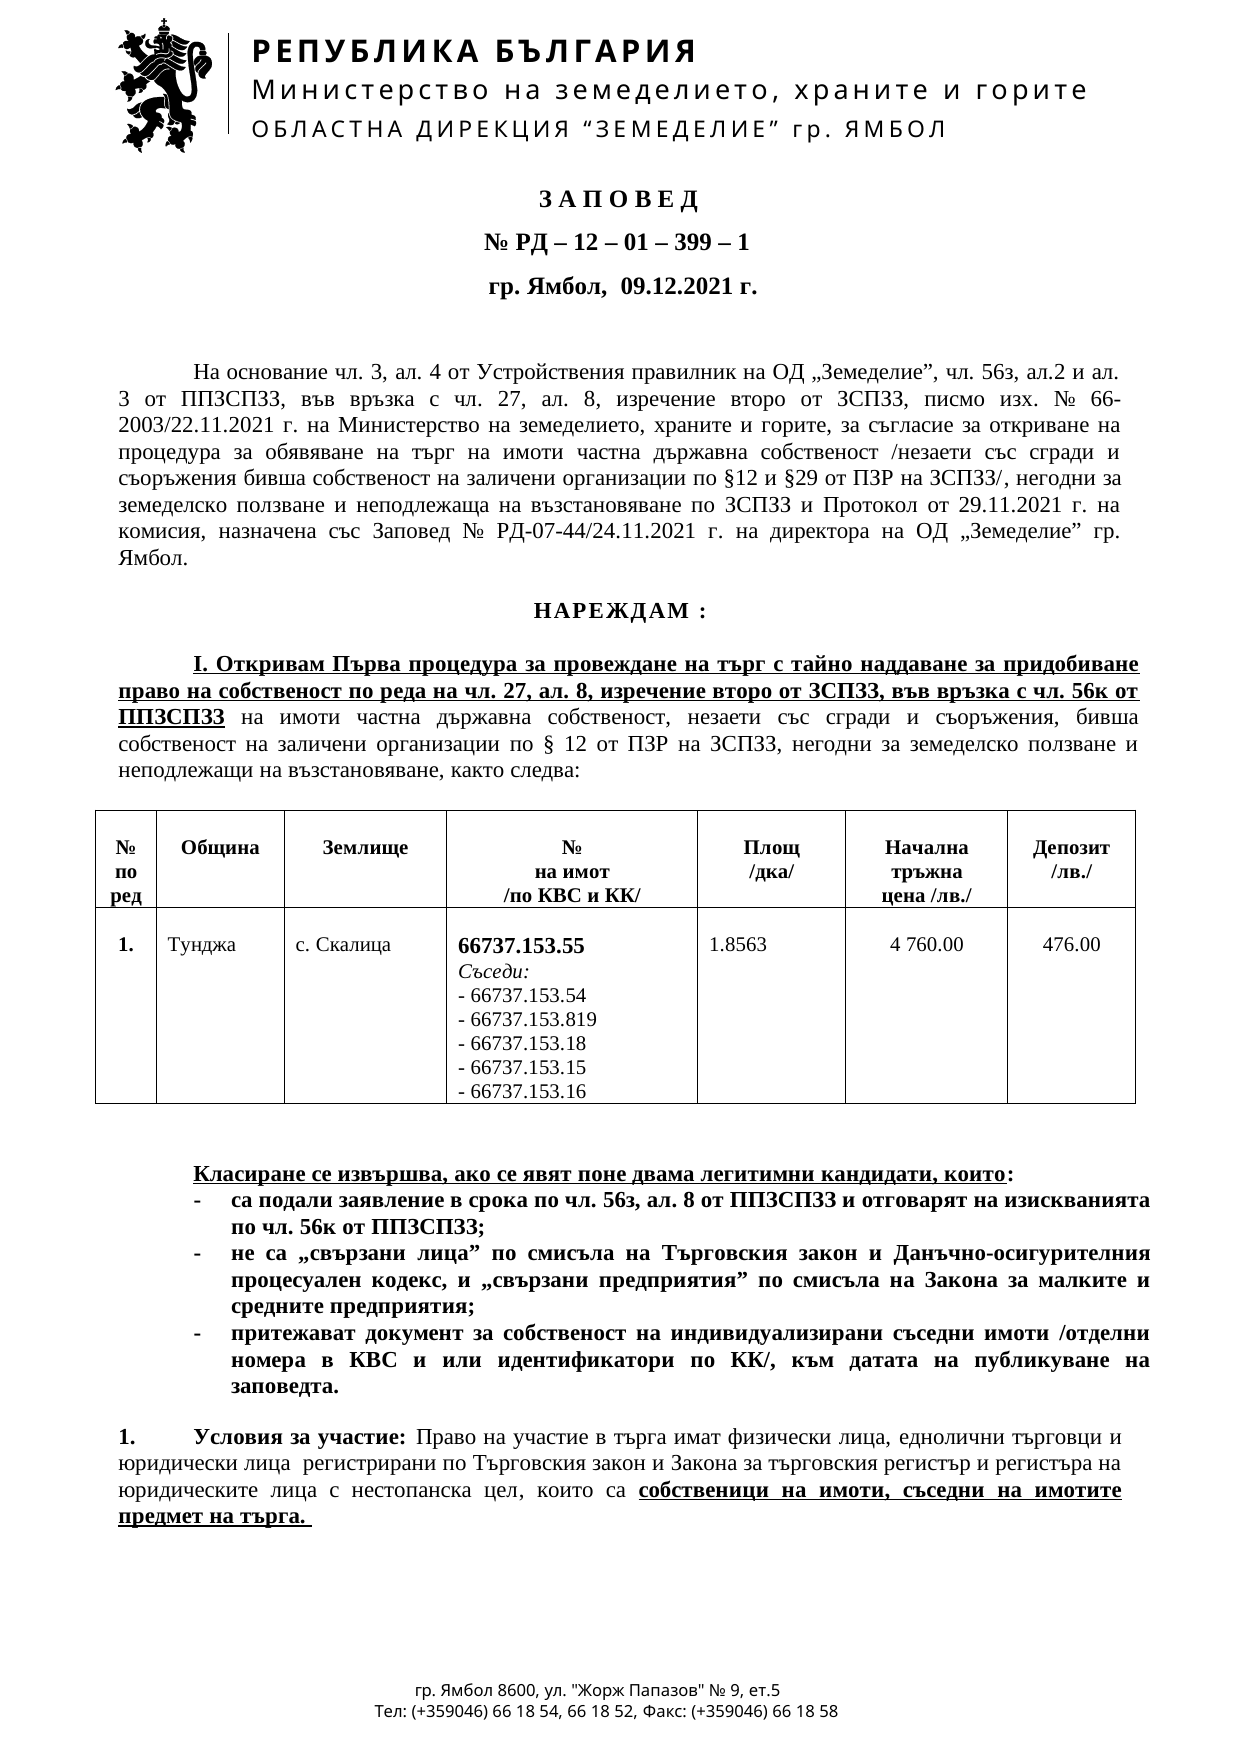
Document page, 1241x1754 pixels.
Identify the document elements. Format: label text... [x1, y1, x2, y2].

list са подали заявление в срока по чл. 56з, ал. 8 от ППЗСПЗЗ и отговарят на изискванията по чл. 56к от ППЗСПЗЗ; [193, 1186, 1152, 1239]
text I. Откривам Първа процедура за провеждане на търг с тайно наддаване за придобиване право на собственост по реда на чл. 27, ал. 8, изречение второ от ЗСПЗЗ, във връзка с чл. 56к от ППЗСПЗЗ на имоти частна държавна собственост, незаети със сгради и съоръжения, бивша собственост на заличени организации по § 12 от ПЗР на ЗСПЗЗ, негодни за земеделско ползване и неподлежащи на възстановяване, както следва: [118, 650, 1140, 700]
list не са „свързани лица” по смисъла на Търговския закон и Данъчно-осигурителния процесуален кодекс, и „свързани предприятия” по смисъла на Закона за малките и средните предприятия; [193, 1239, 1152, 1319]
table_cell Тунджа [157, 908, 284, 1103]
table_cell 1. [96, 908, 156, 1103]
table_header Землище [285, 811, 446, 907]
table_cell 1.8563 [698, 908, 845, 1103]
text Класиране се извършва, ако се явят поне двама легитимни кандидати, които: [88, 1159, 1152, 1186]
text НАРЕЖДАМ : [118, 597, 1122, 623]
text I. Откривам Първа процедура за провеждане на търг с тайно наддаване за придобиване право на собственост по реда на чл. 27, ал. 8, изречение второ от ЗСПЗЗ, във връзка с чл. 56к от ППЗСПЗЗ на имоти частна държавна собственост, незаети със сгради и съоръжения, бивша собственост на заличени организации по § 12 от ПЗР на ЗСПЗЗ, негодни за земеделско ползване и неподлежащи на възстановяване, както следва: [118, 701, 1140, 783]
list притежават документ за собственост на индивидуализирани съседни имоти /отделни номера в КВС и или идентификатори по КК/, към датата на публикуване на заповедта. [193, 1319, 1152, 1398]
table_cell 4 760.00 [846, 908, 1007, 1103]
table_header № по ред [96, 811, 156, 907]
table_cell с. Скалица [285, 908, 446, 1103]
table_cell 476.00 [1008, 908, 1135, 1103]
table_header Депозит /лв./ [1008, 811, 1135, 907]
table_header Община [157, 811, 284, 907]
text гр. Ямбол, 09.12.2021 г. [118, 271, 1122, 300]
text З А П О В Е Д [118, 184, 1152, 213]
text № РД – 12 – 01 – 399 – 1 [118, 227, 1122, 256]
table_header Площ /дка/ [698, 811, 845, 907]
table_header Начална тръжна цена /лв./ [846, 811, 1007, 907]
table_header № на имот /по КВС и КК/ [447, 811, 697, 907]
list Условия за участие: Право на участие в търга имат физически лица, еднолични търговци и юридически лица регистрирани по Търговския закон и Закона за търговския регистър и регистъра на юридическите лица с нестопанска цел, които са собственици на имоти, съседни на имотите предмет на търга. [118, 1423, 1122, 1529]
table_cell 66737.153.55 Съседи: - 66737.153.54 - 66737.153.819 - 66737.153.18 - 66737.153.15 - 66737.153.16 [447, 908, 697, 1103]
text На основание чл. 3, ал. 4 от Устройствения правилник на ОД „Земеделие”, чл. 56з, ал.2 и ал. 3 от ППЗСПЗЗ, във връзка с чл. 27, ал. 8, изречение второ от ЗСПЗЗ, писмо изх. № 66-2003/22.11.2021 г. на Министерство на земеделието, храните и горите, за съгласие за откриване на процедура за обявяване на търг на имоти частна държавна собственост /незаети със сгради и съоръжения бивша собственост на заличени организации по §12 и §29 от ПЗР на ЗСПЗЗ/, негодни за земеделско ползване и неподлежаща на възстановяване по ЗСПЗЗ и Протокол от 29.11.2021 г. на комисия, назначена със Заповед № РД-07-44/24.11.2021 г. на директора на ОД „Земеделие” гр. Ямбол. [118, 358, 1122, 570]
